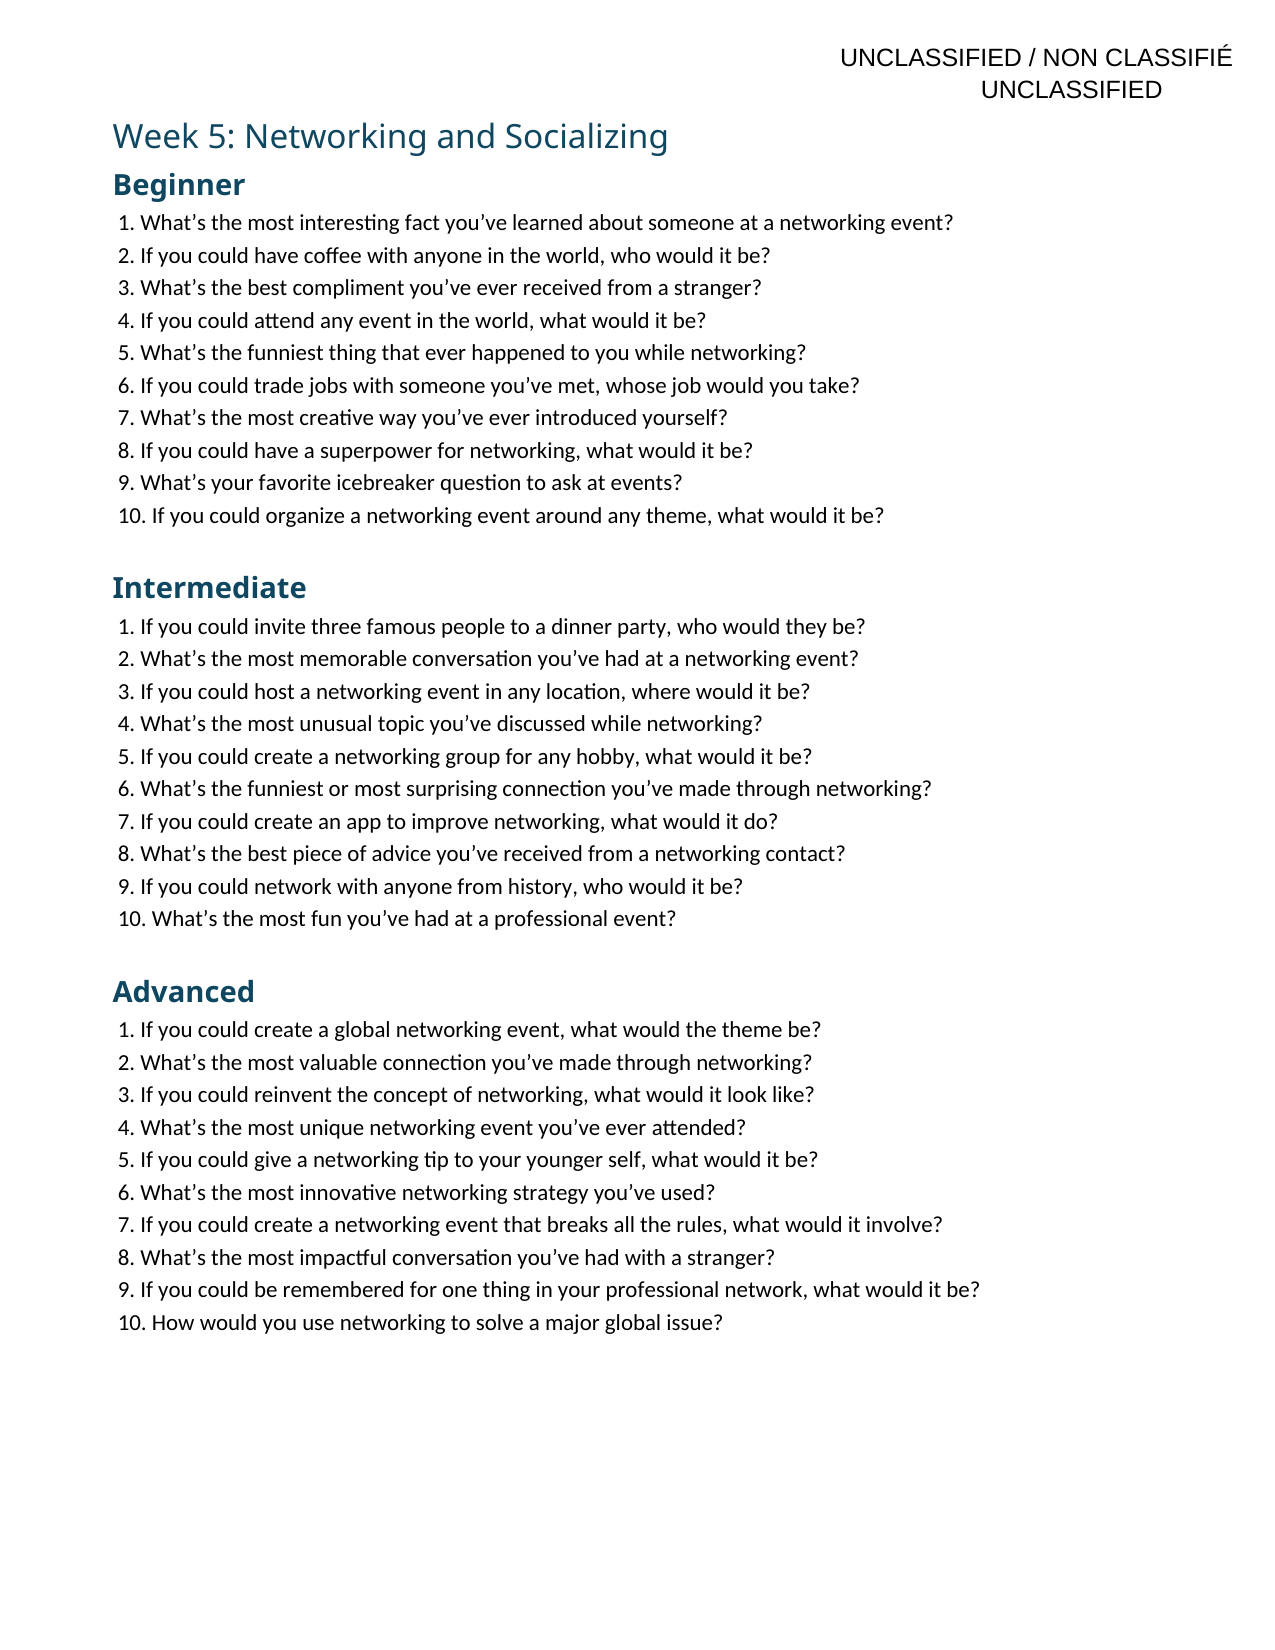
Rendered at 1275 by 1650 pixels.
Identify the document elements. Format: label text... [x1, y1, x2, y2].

text Week 5: Networking and Socializing Beginner 1. What’s the most interesting fact you’ve learned about someone at a networking event? 2. If you could have coffee with anyone in the world, who would it be? 3. What’s the best compliment you’ve ever received from a stranger? 4. If you could attend any event in the world, what would it be? 5. What’s the funniest thing that ever happened to you while networking? 6. If you could trade jobs with someone you’ve met, whose job would you take? 7. What’s the most creative way you’ve ever introduced yourself? 8. If you could have a superpower for networking, what would it be? 9. What’s your favorite icebreaker question to ask at events? 10. If you could organize a networking event around any theme, what would it be? Intermediate 1. If you could invite three famous people to a dinner party, who would they be? 2. What’s the most memorable conversation you’ve had at a networking event? 3. If you could host a networking event in any location, where would it be? 4. What’s the most unusual topic you’ve discussed while networking? 5. If you could create a networking group for any hobby, what would it be? 6. What’s the funniest or most surprising connection you’ve made through networking? 7. If you could create an app to improve networking, what would it do? 8. What’s the best piece of advice you’ve received from a networking contact? 9. If you could network with anyone from history, who would it be? 10. What’s the most fun you’ve had at a professional event? Advanced 1. If you could create a global networking event, what would the theme be? 2. What’s the most valuable connection you’ve made through networking? 3. If you could reinvent the concept of networking, what would it look like? 4. What’s the most unique networking event you’ve ever attended? 5. If you could give a networking tip to your younger self, what would it be? 6. What’s the most innovative networking strategy you’ve used? 7. If you could create a networking event that breaks all the rules, what would it involve? 8. What’s the most impactful conversation you’ve had with a stranger? 9. If you could be remembered for one thing in your professional network, what would it be? 10. How would you use networking to solve a major global issue? [112, 112, 1162, 1408]
